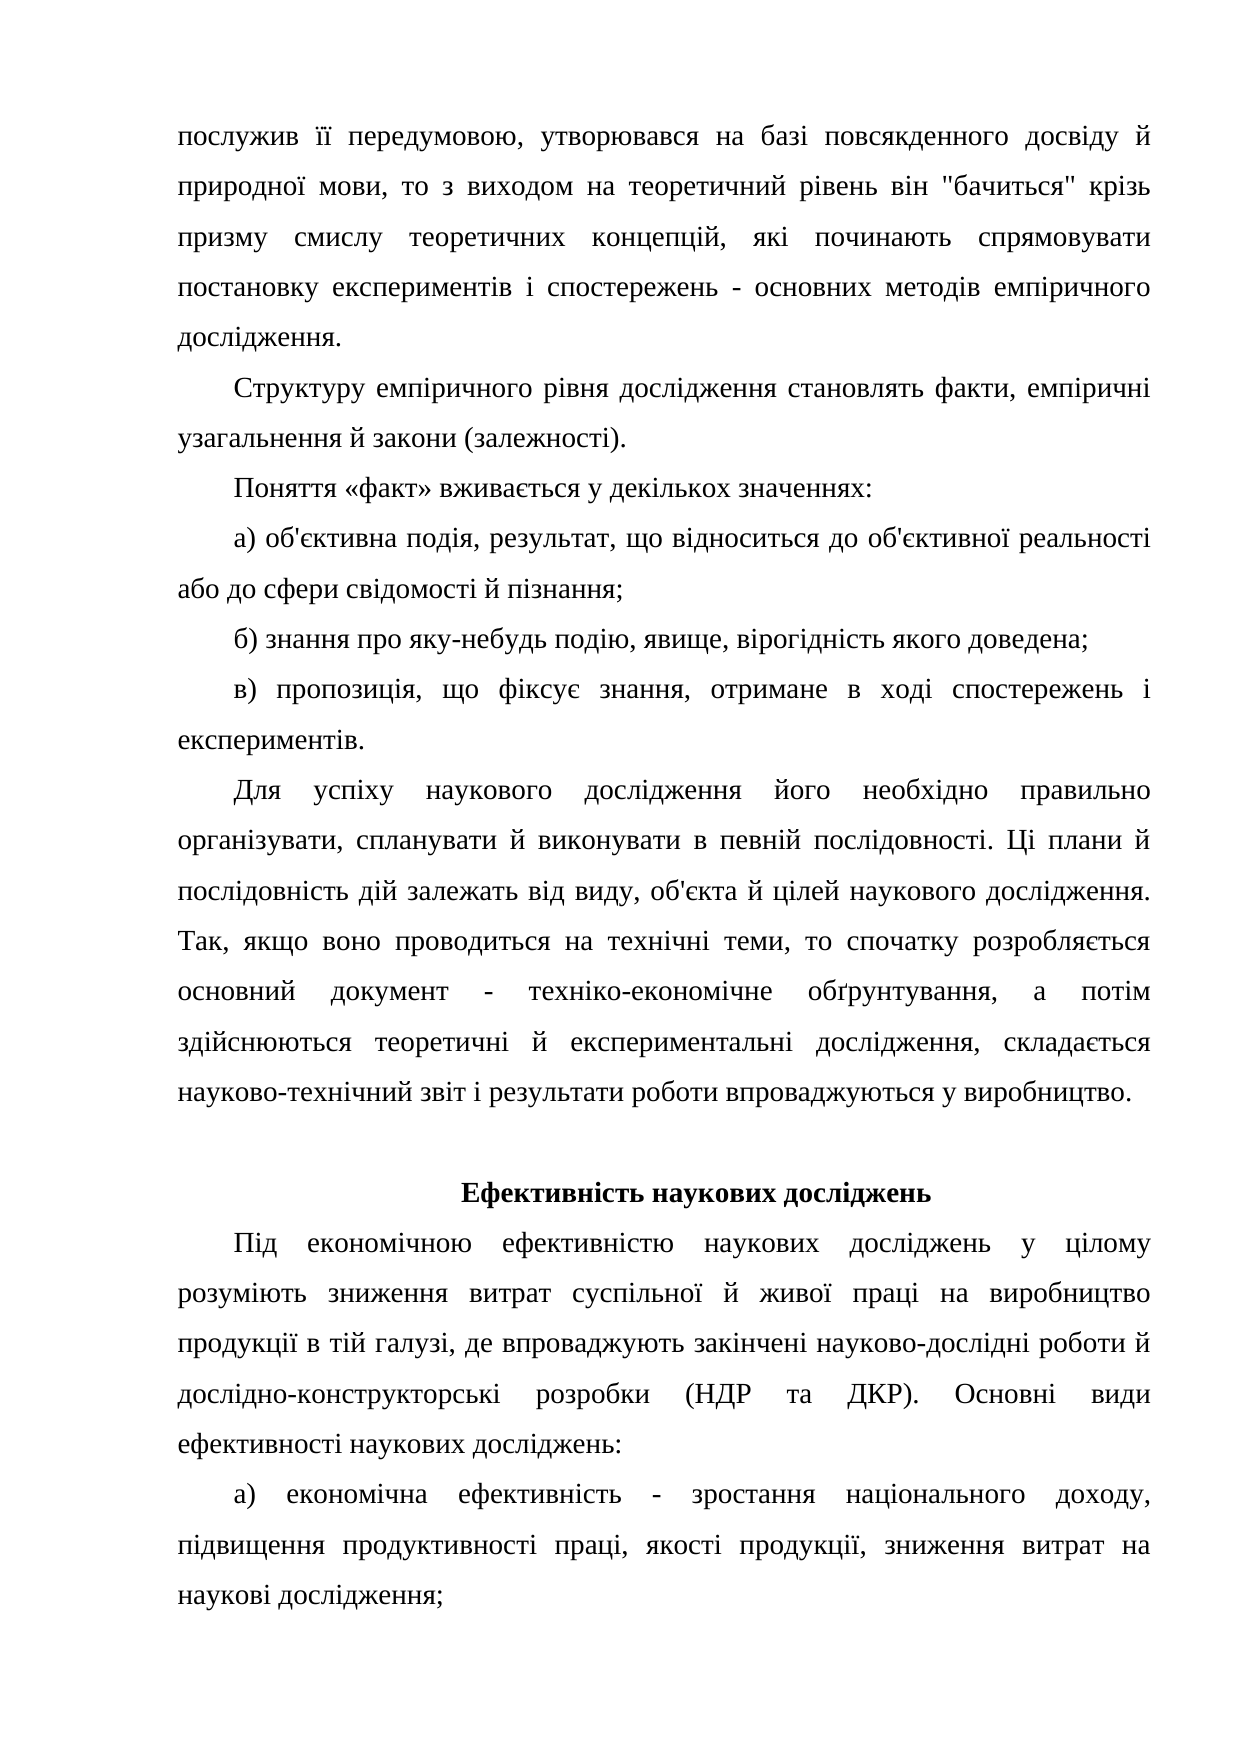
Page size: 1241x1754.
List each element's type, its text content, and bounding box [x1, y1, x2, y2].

text б) знання про яку-небудь подію, явище, вірогідність якого доведена; [177, 621, 1152, 655]
subtitle Ефективність наукових досліджень [177, 1175, 1152, 1208]
text Під економічною ефективністю наукових досліджень у цілому розуміють зниження витрат суспільної й живої праці на виробництво продукції в тій галузі, де впроваджують закінчені науково-дослідні роботи й дослідно-конструкторські розробки (НДР та ДКР). Основні види ефективності наукових досліджень: [177, 1225, 1152, 1460]
text в) пропозиція, що фіксує знання, отримане в ході спостережень і експериментів. [177, 672, 1152, 755]
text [177, 118, 1152, 353]
text Для успіху наукового дослідження його необхідно правильно організувати, спланувати й виконувати в певній послідовності. Ці плани й послідовність дій залежать від виду, об'єкта й цілей наукового дослідження. Так, якщо воно проводиться на технічні теми, то спочатку розробляється основний документ - техніко-економічне обґрунтування, а потім здійснюються теоретичні й експериментальні дослідження, складається науково-технічний звіт і результати роботи впроваджуються у виробництво. [177, 772, 1152, 1108]
text а) об'єктивна подія, результат, що відноситься до об'єктивної реальності або до сфери свідомості й пізнання; [177, 521, 1152, 604]
text Поняття «факт» вживається у декількох значеннях: [177, 470, 1152, 504]
text а) економічна ефективність - зростання національного доходу, підвищення продуктивності праці, якості продукції, зниження витрат на наукові дослідження; [177, 1477, 1152, 1611]
text Структуру емпіричного рівня дослідження становлять факти, емпіричні узагальнення й закони (залежності). [177, 370, 1152, 453]
